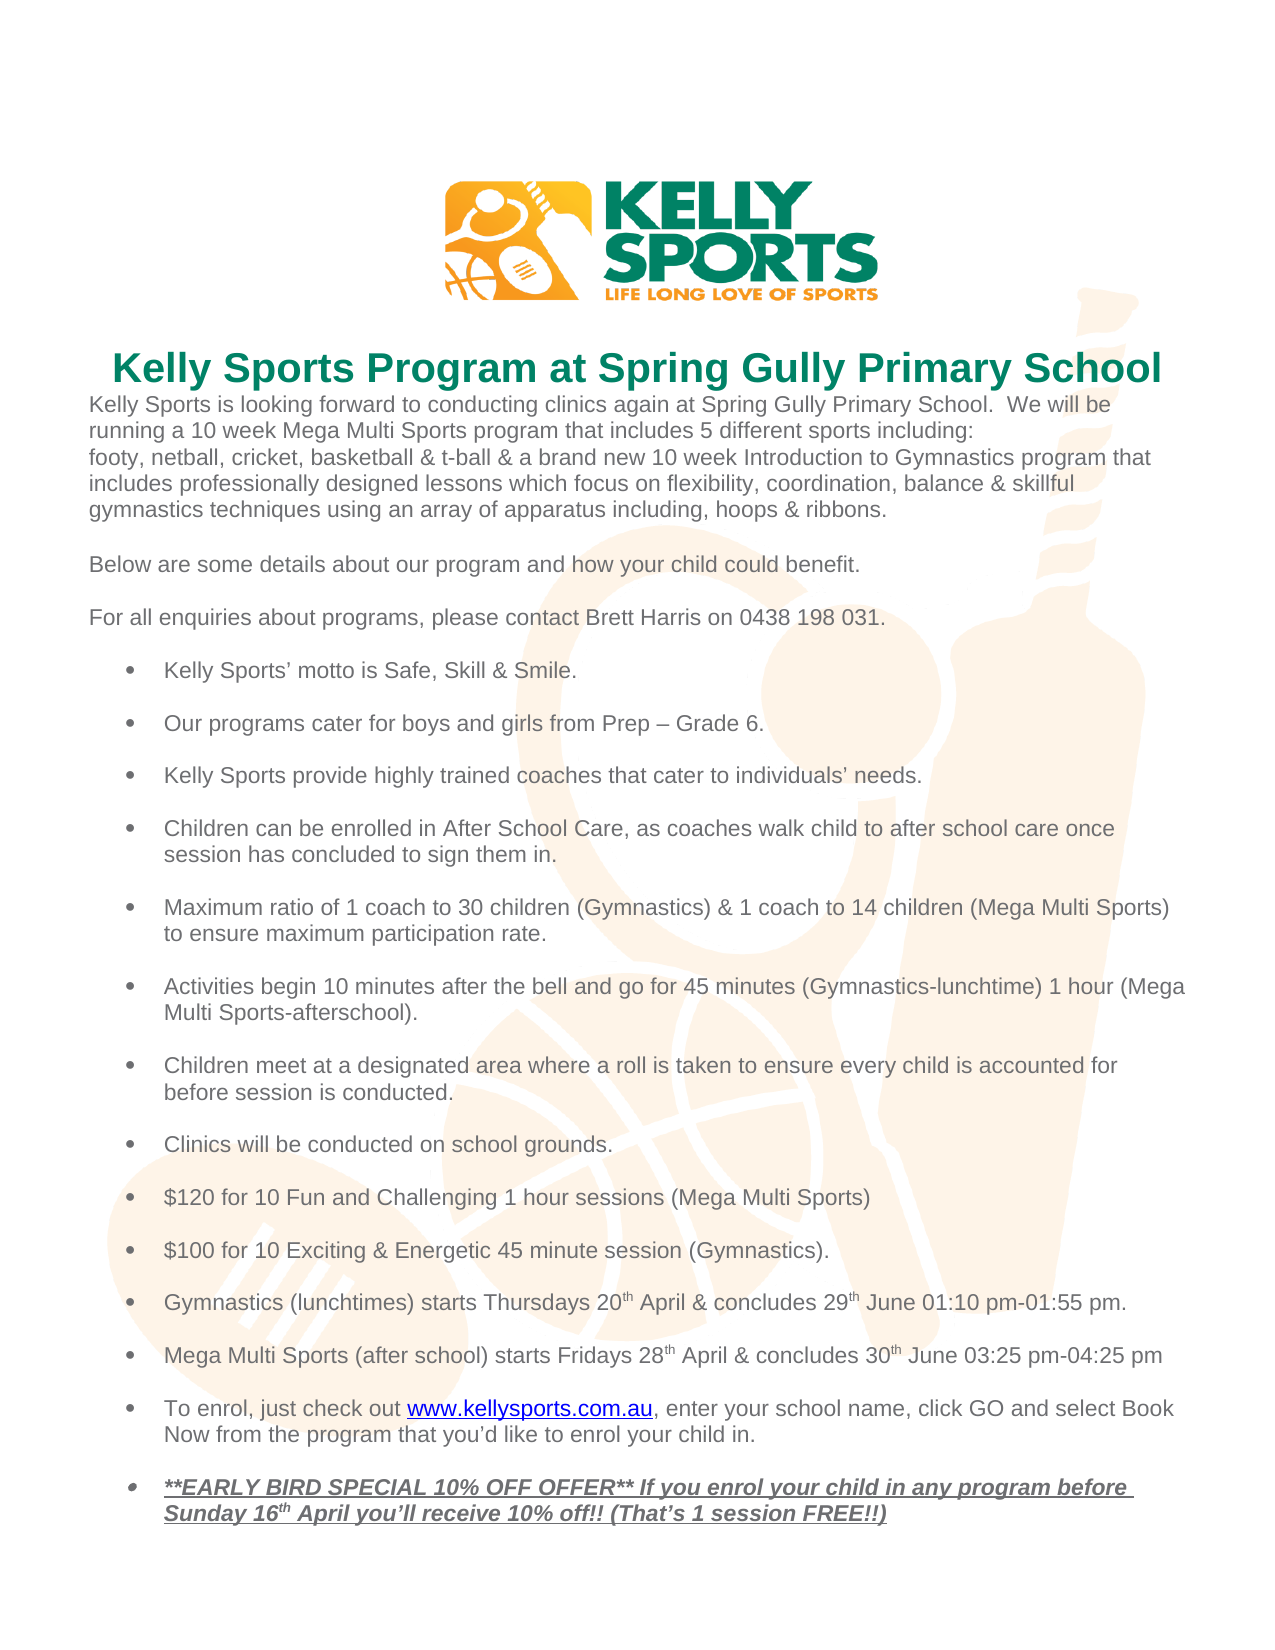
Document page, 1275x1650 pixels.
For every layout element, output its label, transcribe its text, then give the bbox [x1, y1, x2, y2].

list $100 for 10 Exciting & Energetic 45 minute session (Gymnastics). [126, 1237, 1186, 1263]
text Kelly Sports Program at Spring Gully Primary School [89, 343, 1186, 391]
list Mega Multi Sports (after school) starts Fridays 28th April & concludes 30th June 03:25 pm-04:25 pm [126, 1342, 1186, 1368]
text Below are some details about our program and how your child could benefit. [89, 551, 1186, 578]
list Clinics will be conducted on school grounds. [126, 1131, 1186, 1157]
list **EARLY BIRD SPECIAL 10% OFF OFFER** If you enrol your child in any program before Sunday 16th April you’ll receive 10% off!! (That’s 1 session FREE!!) [126, 1474, 1186, 1526]
text Kelly Sports is looking forward to conducting clinics again at Spring Gully Primary School. We will be running a 10 week Mega Multi Sports program that includes 5 different sports including: [89, 391, 1186, 443]
list Maximum ratio of 1 coach to 30 children (Gymnastics) & 1 coach to 14 children (Mega Multi Sports) to ensure maximum participation rate. [126, 894, 1186, 947]
list Kelly Sports provide highly trained coaches that cater to individuals’ needs. [126, 762, 1186, 788]
list Activities begin 10 minutes after the bell and go for 45 minutes (Gymnastics-lunchtime) 1 hour (Mega Multi Sports-afterschool). [126, 973, 1186, 1026]
list Children can be enrolled in After School Care, as coaches walk child to after school care once session has concluded to sign them in. [126, 815, 1186, 868]
list Kelly Sports’ motto is Safe, Skill & Smile. [126, 657, 1186, 683]
list To enrol, just check out www.kellysports.com.au, enter your school name, click GO and select Book Now from the program that you’d like to enrol your child in. [126, 1395, 1186, 1447]
picture [88, 171, 1187, 1441]
list Our programs cater for boys and girls from Prep – Grade 6. [126, 709, 1186, 736]
list Gymnastics (lunchtimes) starts Thursdays 20th April & concludes 29th June 01:10 pm-01:55 pm. [126, 1289, 1186, 1316]
list $120 for 10 Fun and Challenging 1 hour sessions (Mega Multi Sports) [126, 1184, 1186, 1210]
list Children meet at a designated area where a roll is taken to ensure every child is accounted for before session is conducted. [126, 1052, 1186, 1105]
text For all enquiries about programs, please contact Brett Harris on 0438 198 031. [89, 604, 1186, 630]
text footy, netball, cricket, basketball & t-ball & a brand new 10 week Introduction to Gymnastics program that includes professionally designed lessons which focus on flexibility, coordination, balance & skillful gymnastics techniques using an array of apparatus including, hoops & ribbons. [89, 443, 1186, 523]
